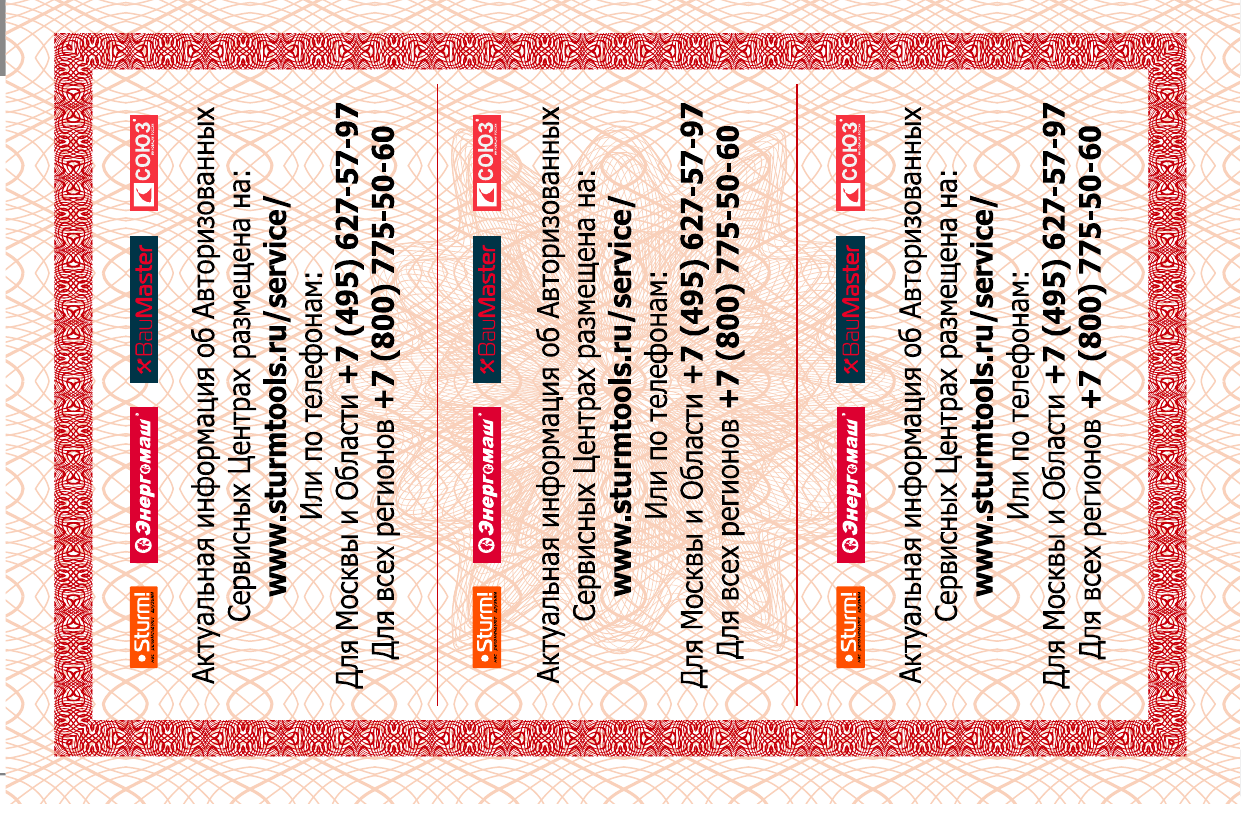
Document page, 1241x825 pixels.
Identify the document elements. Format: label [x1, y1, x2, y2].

picture [0, 0, 5, 76]
